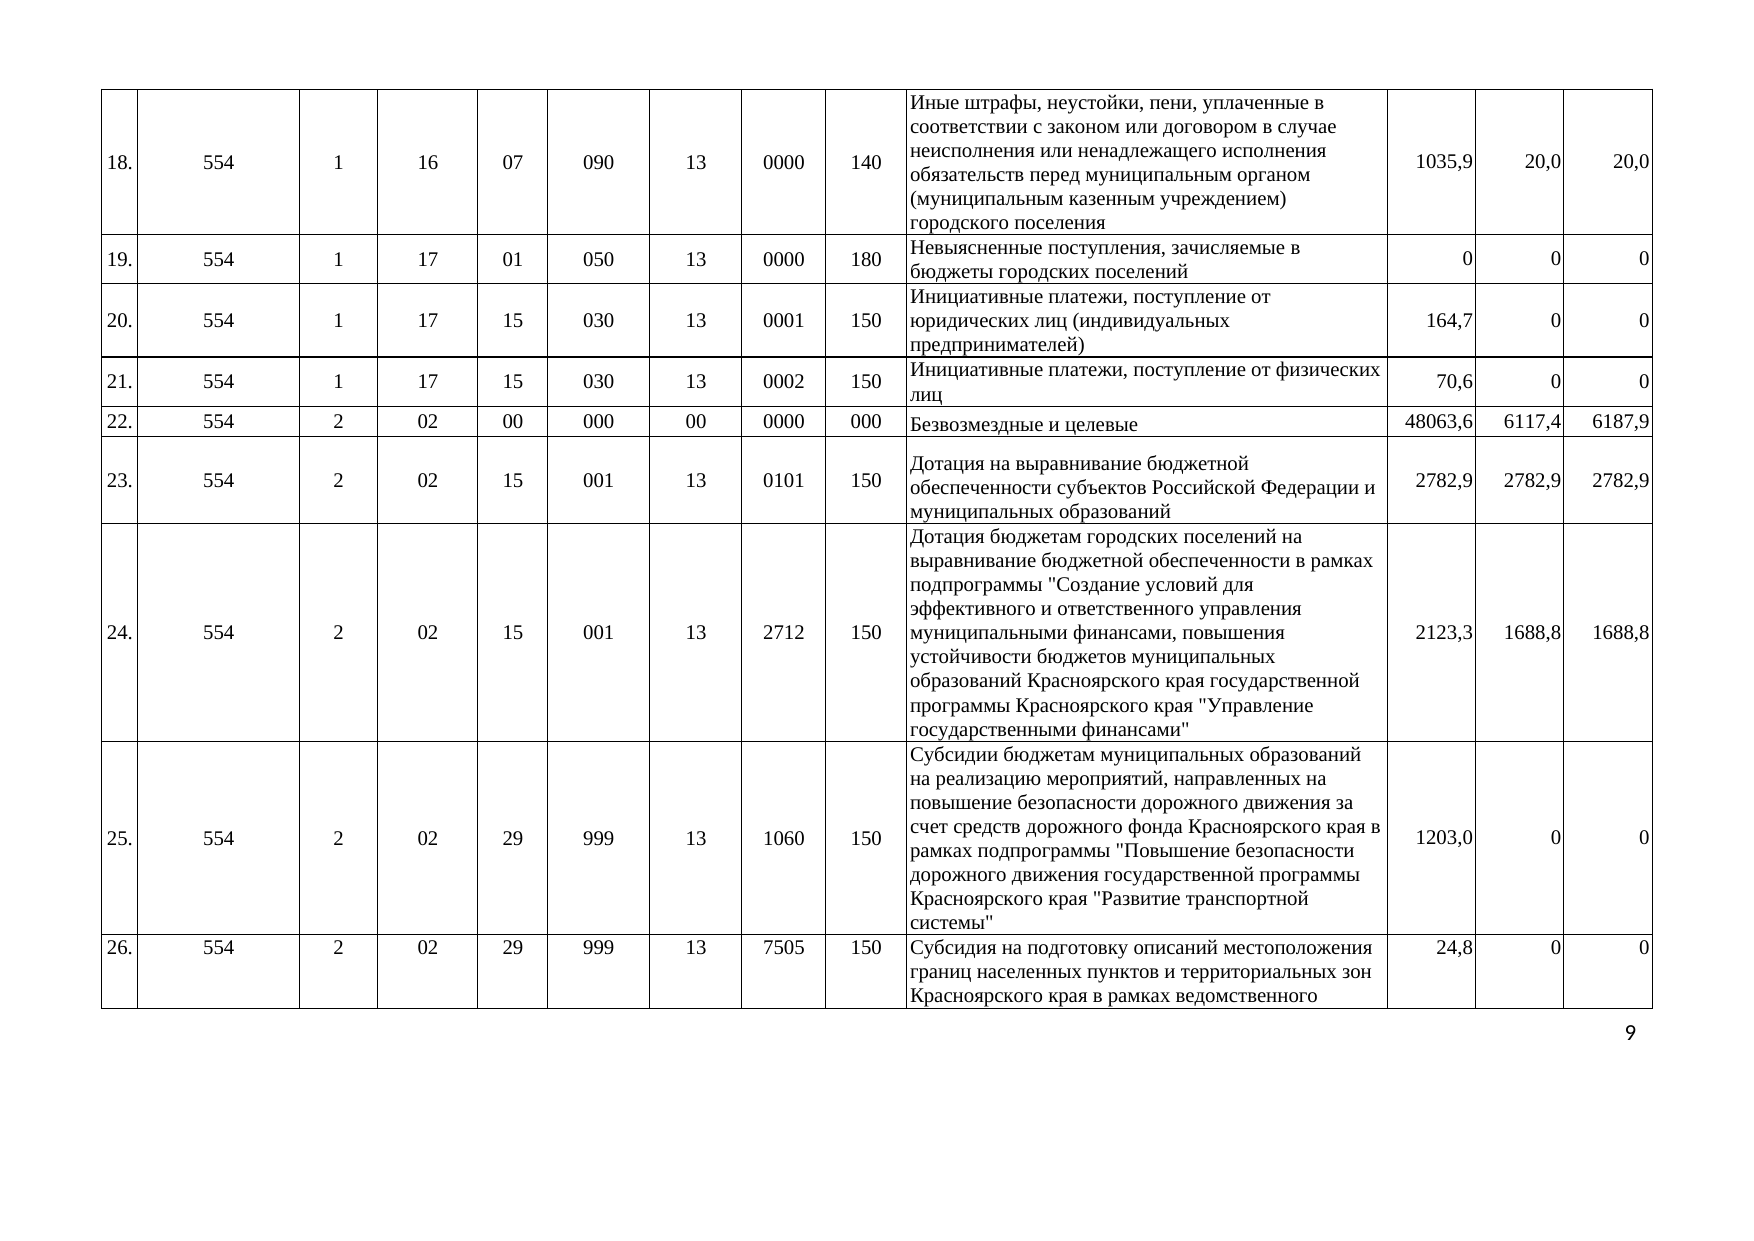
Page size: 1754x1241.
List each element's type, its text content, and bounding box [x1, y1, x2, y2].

table_cell 150 [826, 358, 906, 406]
table_cell 24,8 [1388, 935, 1475, 1007]
table_cell 23. [102, 437, 137, 523]
table_cell 48063,6 [1388, 407, 1475, 436]
table_cell 21. [102, 358, 137, 406]
table_cell 1688,8 [1476, 524, 1563, 741]
table_cell 2782,9 [1476, 437, 1563, 523]
table_cell 0 [1564, 358, 1652, 406]
table_cell 2 [300, 742, 377, 934]
table_cell 0001 [742, 284, 825, 356]
table_cell 000 [826, 407, 906, 436]
table_cell 050 [548, 235, 649, 283]
table_cell 13 [650, 358, 741, 406]
table_cell 2 [300, 935, 377, 1007]
table_cell 1688,8 [1564, 524, 1652, 741]
table_cell 2782,9 [1388, 437, 1475, 523]
table_cell 0002 [742, 358, 825, 406]
table_cell 150 [826, 742, 906, 934]
table_cell 15 [478, 358, 547, 406]
table_cell 13 [650, 90, 741, 234]
table_cell 1 [300, 235, 377, 283]
table_cell 1060 [742, 742, 825, 934]
table_cell 0 [1564, 742, 1652, 934]
table_cell 554 [138, 437, 299, 523]
table_cell 0 [1476, 935, 1563, 1007]
table_cell 2782,9 [1564, 437, 1652, 523]
table_cell 0000 [742, 90, 825, 234]
table_cell 26. [102, 935, 137, 1007]
table_cell 554 [138, 90, 299, 234]
table_cell 13 [650, 935, 741, 1007]
table_cell 0 [1476, 284, 1563, 356]
table_cell 2 [300, 524, 377, 741]
table_cell 030 [548, 284, 649, 356]
table_cell 2123,3 [1388, 524, 1475, 741]
table_cell 554 [138, 358, 299, 406]
table_cell 17 [378, 235, 477, 283]
table_cell Безвозмездные и целевые [907, 407, 1387, 436]
table_cell 999 [548, 935, 649, 1007]
table_cell 29 [478, 935, 547, 1007]
table_cell Дотация на выравнивание бюджетной обеспеченности субъектов Российской Федерации и муниципальных образований [907, 437, 1387, 523]
table_cell Невыясненные поступления, зачисляемые в бюджеты городских поселений [907, 235, 1387, 283]
table_cell 001 [548, 524, 649, 741]
table_cell Инициативные платежи, поступление от физических лиц [907, 358, 1387, 406]
table_cell 7505 [742, 935, 825, 1007]
table_cell 17 [378, 358, 477, 406]
table_cell 1 [300, 90, 377, 234]
table_cell 20,0 [1476, 90, 1563, 234]
table_cell 6187,9 [1564, 407, 1652, 436]
table_cell 2 [300, 437, 377, 523]
table_cell 07 [478, 90, 547, 234]
table_cell 999 [548, 742, 649, 934]
table_cell 02 [378, 935, 477, 1007]
table_cell 22. [102, 407, 137, 436]
table_cell 16 [378, 90, 477, 234]
table_cell 18. [102, 90, 137, 234]
table_cell 554 [138, 235, 299, 283]
table_cell 13 [650, 235, 741, 283]
table_cell 1 [300, 284, 377, 356]
table_cell 02 [378, 437, 477, 523]
table_cell 0 [1564, 235, 1652, 283]
table_cell 090 [548, 90, 649, 234]
table_cell 030 [548, 358, 649, 406]
table_cell 001 [548, 437, 649, 523]
table_cell Субсидии бюджетам муниципальных образований на реализацию мероприятий, направленных на повышение безопасности дорожного движения за счет средств дорожного фонда Красноярского края в рамках подпрограммы "Повышение безопасности дорожного движения государственной программы Красноярского края "Развитие транспортной системы" [993, 742, 1387, 934]
table_cell Инициативные платежи, поступление от юридических лиц (индивидуальных предпринимателей) [907, 284, 1387, 356]
table_cell 554 [138, 284, 299, 356]
table_cell 1035,9 [1388, 90, 1475, 234]
table_cell 0101 [742, 437, 825, 523]
table_cell 15 [478, 524, 547, 741]
table_cell 0 [1476, 358, 1563, 406]
table_cell 6117,4 [1476, 407, 1563, 436]
table_cell 00 [650, 407, 741, 436]
table_cell 15 [478, 284, 547, 356]
table_cell 02 [378, 524, 477, 741]
table_cell 25. [102, 742, 137, 934]
table_cell 13 [650, 437, 741, 523]
table_cell 02 [378, 742, 477, 934]
table_cell 150 [826, 524, 906, 741]
table_cell 20,0 [1564, 90, 1652, 234]
table_cell 20. [102, 284, 137, 356]
table_cell 0 [1388, 235, 1475, 283]
table_cell 01 [478, 235, 547, 283]
table_cell 13 [650, 524, 741, 741]
table_cell 180 [826, 235, 906, 283]
table_cell 24. [102, 524, 137, 741]
table_cell 0 [1476, 235, 1563, 283]
table_cell 1 [300, 358, 377, 406]
table_cell 0000 [742, 407, 825, 436]
table_cell Дотация бюджетам городских поселений на выравнивание бюджетной обеспеченности в рамках подпрограммы "Создание условий для эффективного и ответственного управления муниципальными финансами, повышения устойчивости бюджетов муниципальных образований Красноярского края государственной программы Красноярского края "Управление государственными финансами" [907, 524, 1387, 741]
table_cell 150 [826, 437, 906, 523]
table_cell 554 [138, 524, 299, 741]
table_cell 29 [478, 742, 547, 934]
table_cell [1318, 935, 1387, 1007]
table_cell 554 [138, 407, 299, 436]
table_cell 554 [138, 935, 299, 1007]
table_cell 00 [478, 407, 547, 436]
table_cell 13 [650, 742, 741, 934]
table_cell 1203,0 [1388, 742, 1475, 934]
table_cell 02 [378, 407, 477, 436]
table_cell 000 [548, 407, 649, 436]
table_cell 19. [102, 235, 137, 283]
table_cell 2712 [742, 524, 825, 741]
table_cell 0 [1564, 284, 1652, 356]
table_cell 17 [378, 284, 477, 356]
table_cell 140 [826, 90, 906, 234]
table_cell 2 [300, 407, 377, 436]
table_cell 150 [826, 284, 906, 356]
table_cell 164,7 [1388, 284, 1475, 356]
table_cell 0000 [742, 235, 825, 283]
table_cell 13 [650, 284, 741, 356]
table_cell Иные штрафы, неустойки, пени, уплаченные в соответствии с законом или договором в случае неисполнения или ненадлежащего исполнения обязательств перед муниципальным органом (муниципальным казенным учреждением) городского поселения [907, 90, 1387, 234]
table_cell 15 [478, 437, 547, 523]
table_cell 0 [1564, 935, 1652, 1007]
table_cell 70,6 [1388, 358, 1475, 406]
table_cell 0 [1476, 742, 1563, 934]
table_cell 554 [138, 742, 299, 934]
table_cell 150 [826, 935, 906, 1007]
